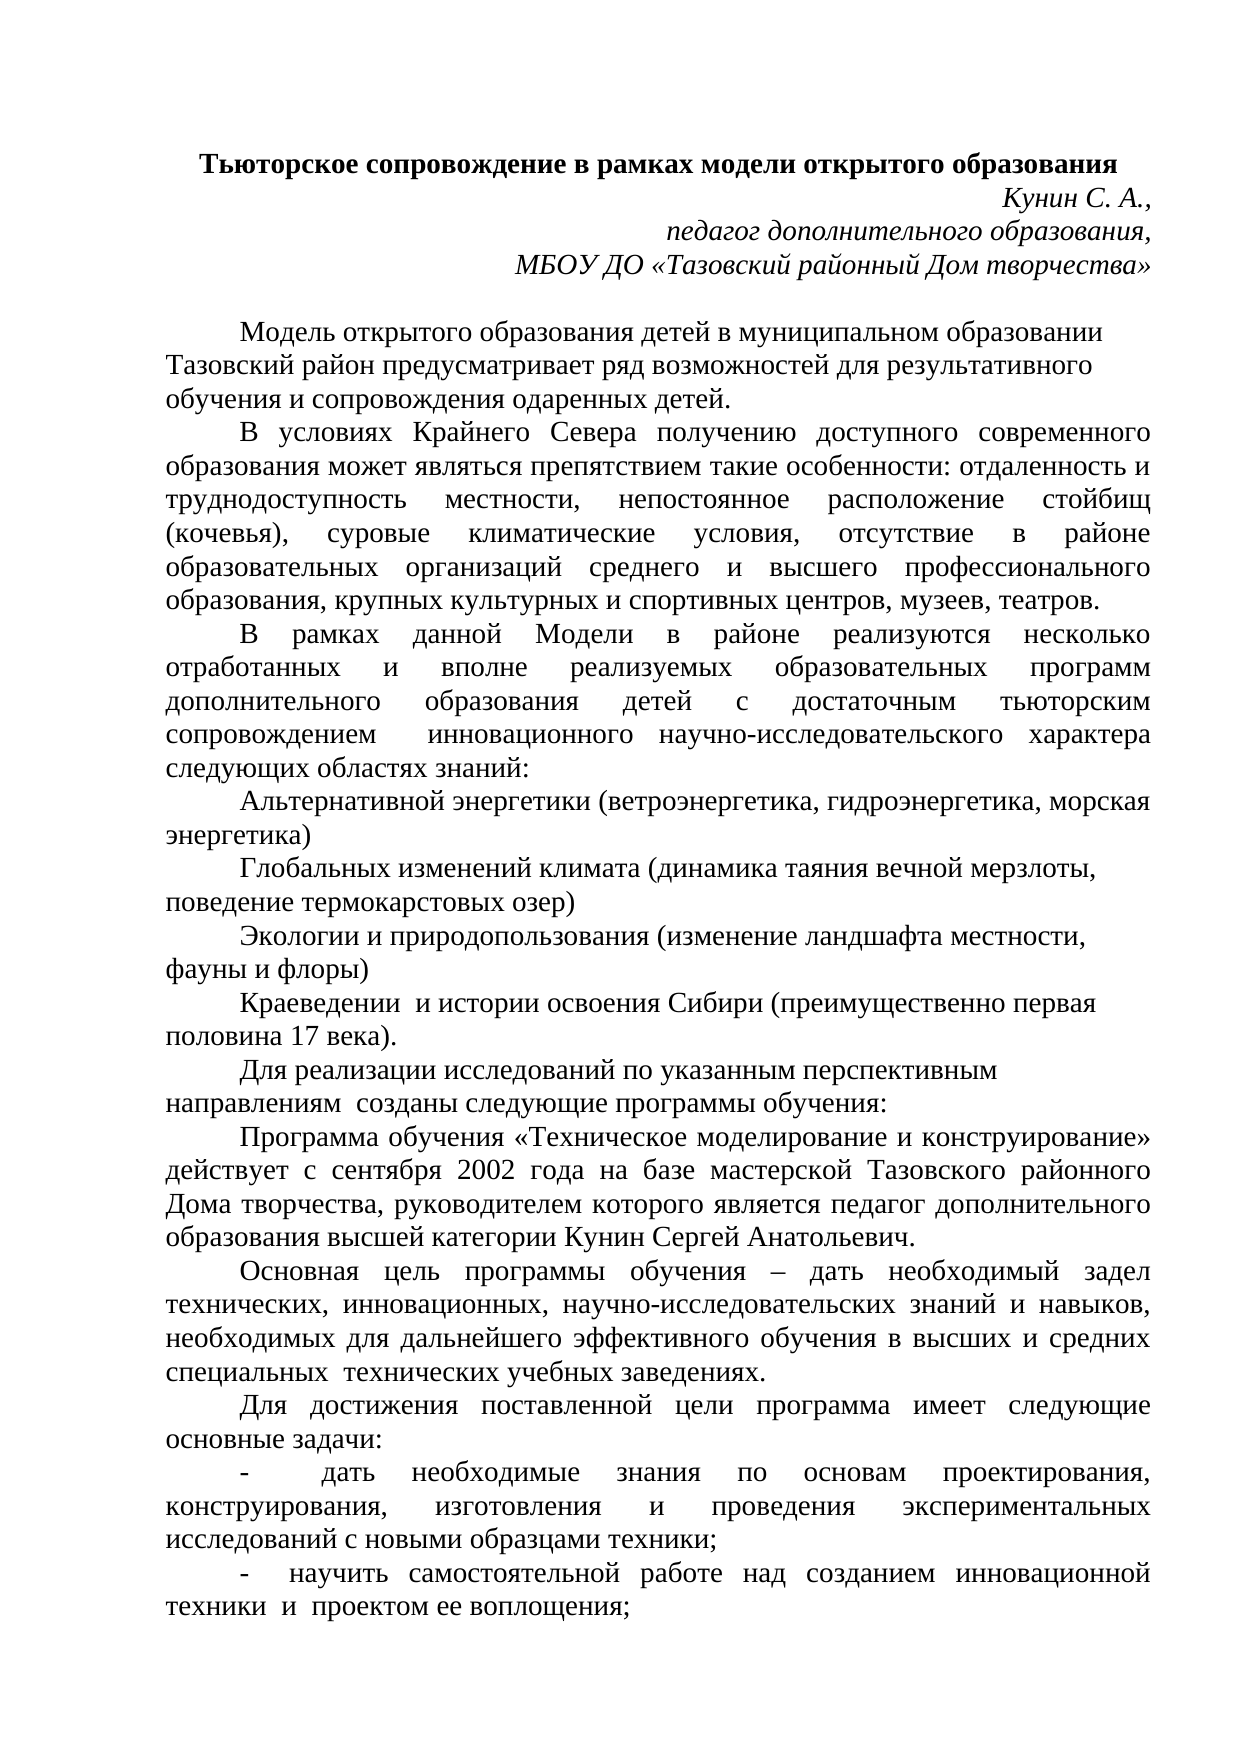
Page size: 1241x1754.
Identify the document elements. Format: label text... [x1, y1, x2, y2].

text Для достижения поставленной цели программа имеет следующие основные задачи: [165, 1387, 1152, 1454]
text Глобальных изменений климата (динамика таяния вечной мерзлоты, поведение термокарстовых озер) [165, 851, 1152, 918]
text - дать необходимые знания по основам проектирования, конструирования, изготовления и проведения экспериментальных исследований с новыми образцами техники; [165, 1454, 1152, 1555]
text Кунин С. А., [165, 180, 1152, 213]
text В рамках данной Модели в районе реализуются несколько отработанных и вполне реализуемых образовательных программ дополнительного образования детей с достаточным тьюторским сопровождением инновационного научно-исследовательского характера следующих областях знаний: [165, 616, 1152, 783]
text Для реализации исследований по указанным перспективным направлениям созданы следующие программы обучения: [165, 1052, 1152, 1119]
text В условиях Крайнего Севера получению доступного современного образования может являться препятствием такие особенности: отдаленность и труднодоступность местности, непостоянное расположение стойбищ (кочевья), суровые климатические условия, отсутствие в районе образовательных организаций среднего и высшего профессионального образования, крупных культурных и спортивных центров, музеев, театров. [165, 414, 1152, 616]
text педагог дополнительного образования, [165, 213, 1152, 247]
text Основная цель программы обучения – дать необходимый задел технических, инновационных, научно-исследовательских знаний и навыков, необходимых для дальнейшего эффективного обучения в высших и средних специальных технических учебных заведениях. [165, 1253, 1152, 1387]
text Программа обучения «Техническое моделирование и конструирование» действует с сентября 2002 года на базе мастерской Тазовского районного Дома творчества, руководителем которого является педагог дополнительного образования высшей категории Кунин Сергей Анатольевич. [165, 1119, 1152, 1253]
text Модель открытого образования детей в муниципальном образовании Тазовский район предусматривает ряд возможностей для результативного обучения и сопровождения одаренных детей. [165, 314, 1152, 414]
text Тьюторское сопровождение в рамках модели открытого образования [165, 146, 1152, 180]
text Краеведении и истории освоения Сибири (преимущественно первая половина 17 века). [165, 985, 1152, 1052]
text Экологии и природопользования (изменение ландшафта местности, фауны и флоры) [165, 918, 1152, 985]
text Альтернативной энергетики (ветроэнергетика, гидроэнергетика, морская энергетика) [165, 783, 1152, 851]
text - научить самостоятельной работе над созданием инновационной техники и проектом ее воплощения; [165, 1555, 1152, 1622]
text МБОУ ДО «Тазовский районный Дом творчества» [165, 247, 1152, 280]
